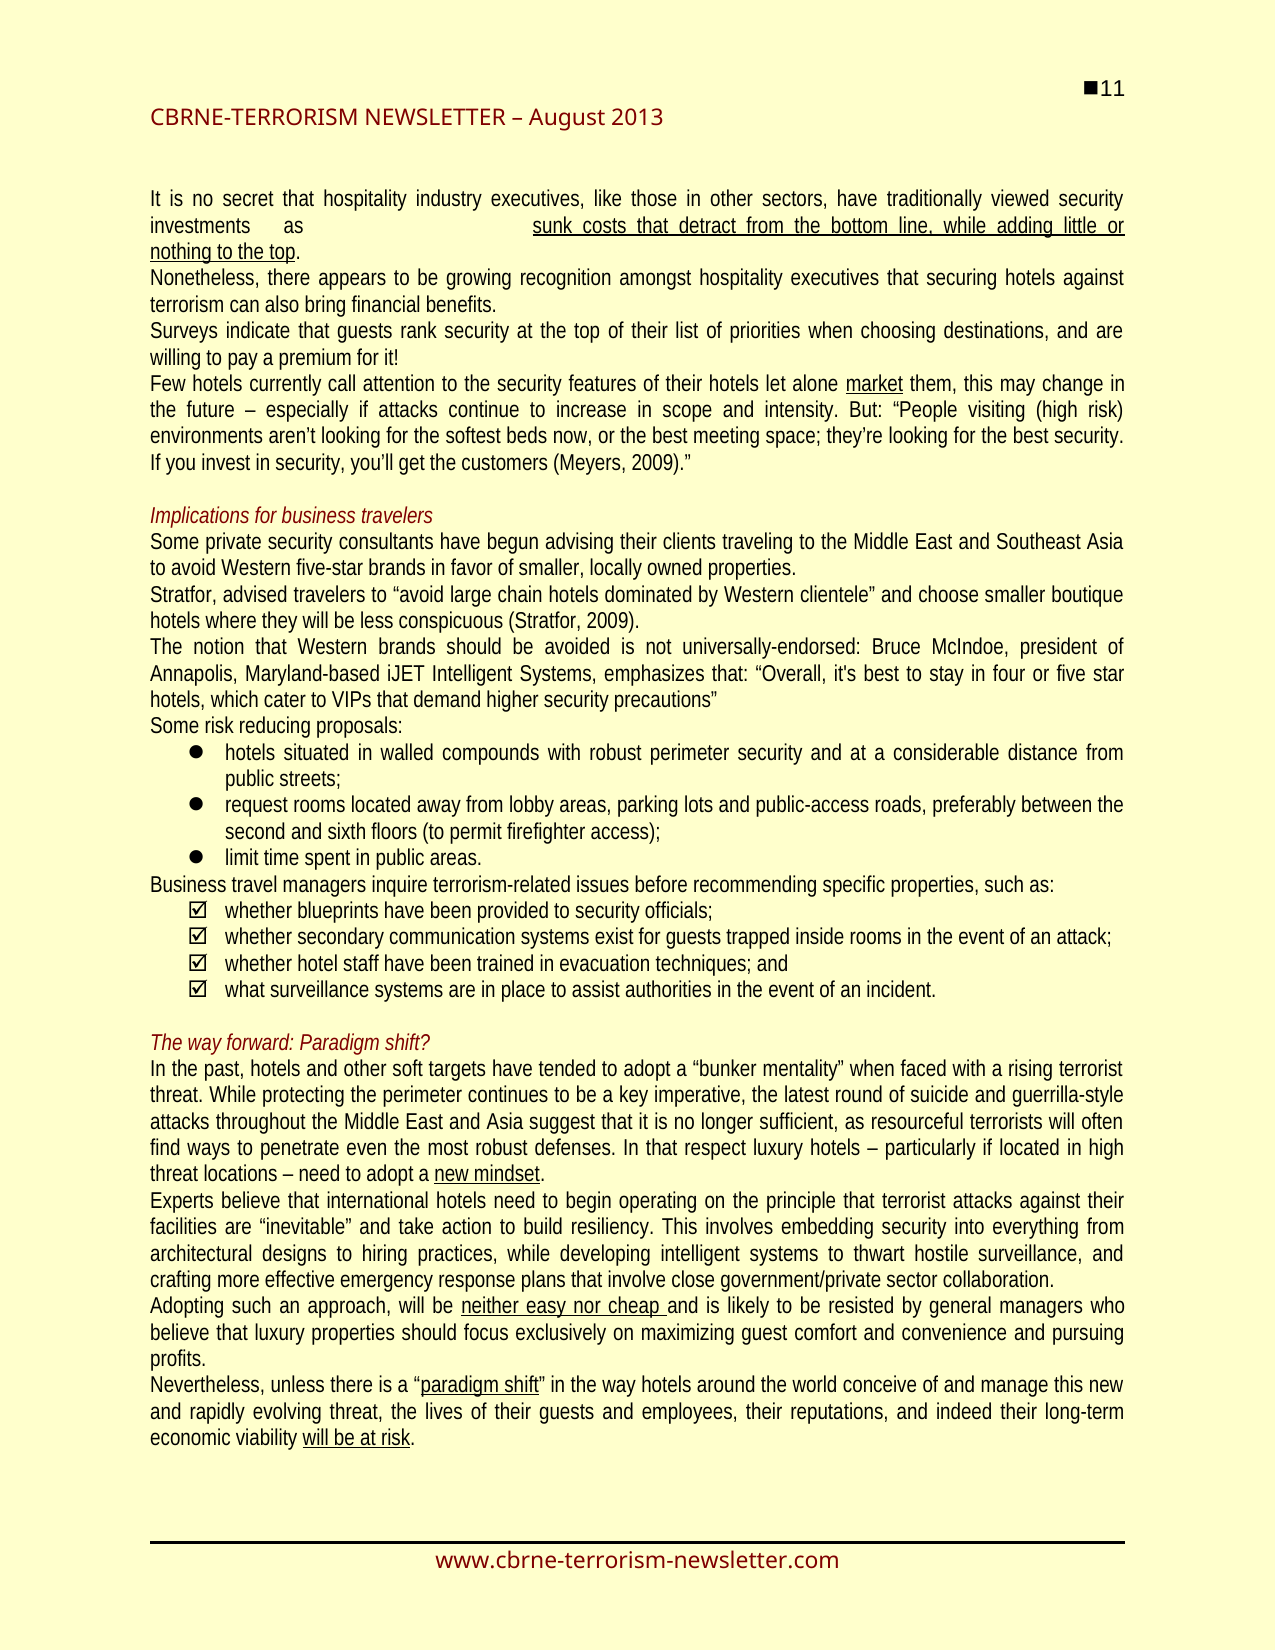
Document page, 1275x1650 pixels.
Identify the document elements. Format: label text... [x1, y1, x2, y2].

subtitle Nonetheless, there appears to be growing recognition amongst hospitality executives that securing hotels against terrorism can also bring financial benefits. [150, 264, 1125, 317]
subtitle whether hotel staff have been trained in evacuation techniques; and [187, 949, 1125, 976]
subtitle Surveys indicate that guests rank security at the top of their list of priorities when choosing destinations, and are willing to pay a premium for it! [150, 317, 1125, 370]
subtitle The notion that Western brands should be avoided is not universally-endorsed: Bruce McIndoe, president of Annapolis, Maryland-based iJET Intelligent Systems, emphasizes that: “Overall, it's best to stay in four or five star hotels, which cater to VIPs that demand higher security precautions” [150, 633, 1125, 712]
subtitle whether secondary communication systems exist for guests trapped inside rooms in the event of an attack; [187, 923, 1125, 949]
subtitle Some risk reducing proposals: [150, 712, 1125, 739]
subtitle Implications for business travelers [150, 502, 1125, 528]
subtitle whether blueprints have been provided to security officials; [187, 897, 1125, 923]
subtitle hotels situated in walled compounds with robust perimeter security and at a considerable distance from public streets; [187, 739, 1125, 791]
subtitle Some private security consultants have begun advising their clients traveling to the Middle East and Southeast Asia to avoid Western five-star brands in favor of smaller, locally owned properties. [150, 528, 1125, 581]
subtitle The way forward: Paradigm shift? [150, 1029, 1125, 1055]
subtitle Stratfor, advised travelers to “avoid large chain hotels dominated by Western clientele” and choose smaller boutique hotels where they will be less conspicuous (Stratfor, 2009). [150, 581, 1125, 633]
subtitle Adopting such an approach, will be neither easy nor cheap and is likely to be resisted by general managers who believe that luxury properties should focus exclusively on maximizing guest comfort and convenience and pursuing profits. [150, 1292, 1125, 1371]
subtitle Few hotels currently call attention to the security features of their hotels let alone market them, this may change in the future – especially if attacks continue to increase in scope and intensity. But: “People visiting (high risk) environments aren’t looking for the softest beds now, or the best meeting space; they’re looking for the best security. If you invest in security, you’ll get the customers (Meyers, 2009).” [150, 370, 1125, 475]
subtitle It is no secret that hospitality industry executives, like those in other sectors, have traditionally viewed security investments as sunk costs that detract from the bottom line, while adding little or nothing to the top. [150, 185, 1125, 264]
subtitle what surveillance systems are in place to assist authorities in the event of an incident. [187, 976, 1125, 1002]
subtitle Nevertheless, unless there is a “paradigm shift” in the way hotels around the world conceive of and manage this new and rapidly evolving threat, the lives of their guests and employees, their reputations, and indeed their long-term economic viability will be at risk. [150, 1371, 1125, 1450]
subtitle request rooms located away from lobby areas, parking lots and public-access roads, preferably between the second and sixth floors (to permit firefighter access); [187, 791, 1125, 844]
subtitle In the past, hotels and other soft targets have tended to adopt a “bunker mentality” when faced with a rising terrorist threat. While protecting the perimeter continues to be a key imperative, the latest round of suicide and guerrilla-style attacks throughout the Middle East and Asia suggest that it is no longer sufficient, as resourceful terrorists will often find ways to penetrate even the most robust defenses. In that respect luxury hotels – particularly if located in high threat locations – need to adopt a new mindset. [150, 1055, 1125, 1187]
subtitle Experts believe that international hotels need to begin operating on the principle that terrorist attacks against their facilities are “inevitable” and take action to build resiliency. This involves embedding security into everything from architectural designs to hiring practices, while developing intelligent systems to thwart hostile surveillance, and crafting more effective emergency response plans that involve close government/private sector collaboration. [150, 1187, 1125, 1292]
subtitle Business travel managers inquire terrorism-related issues before recommending specific properties, such as: [150, 871, 1125, 897]
subtitle limit time spent in public areas. [187, 844, 1125, 871]
